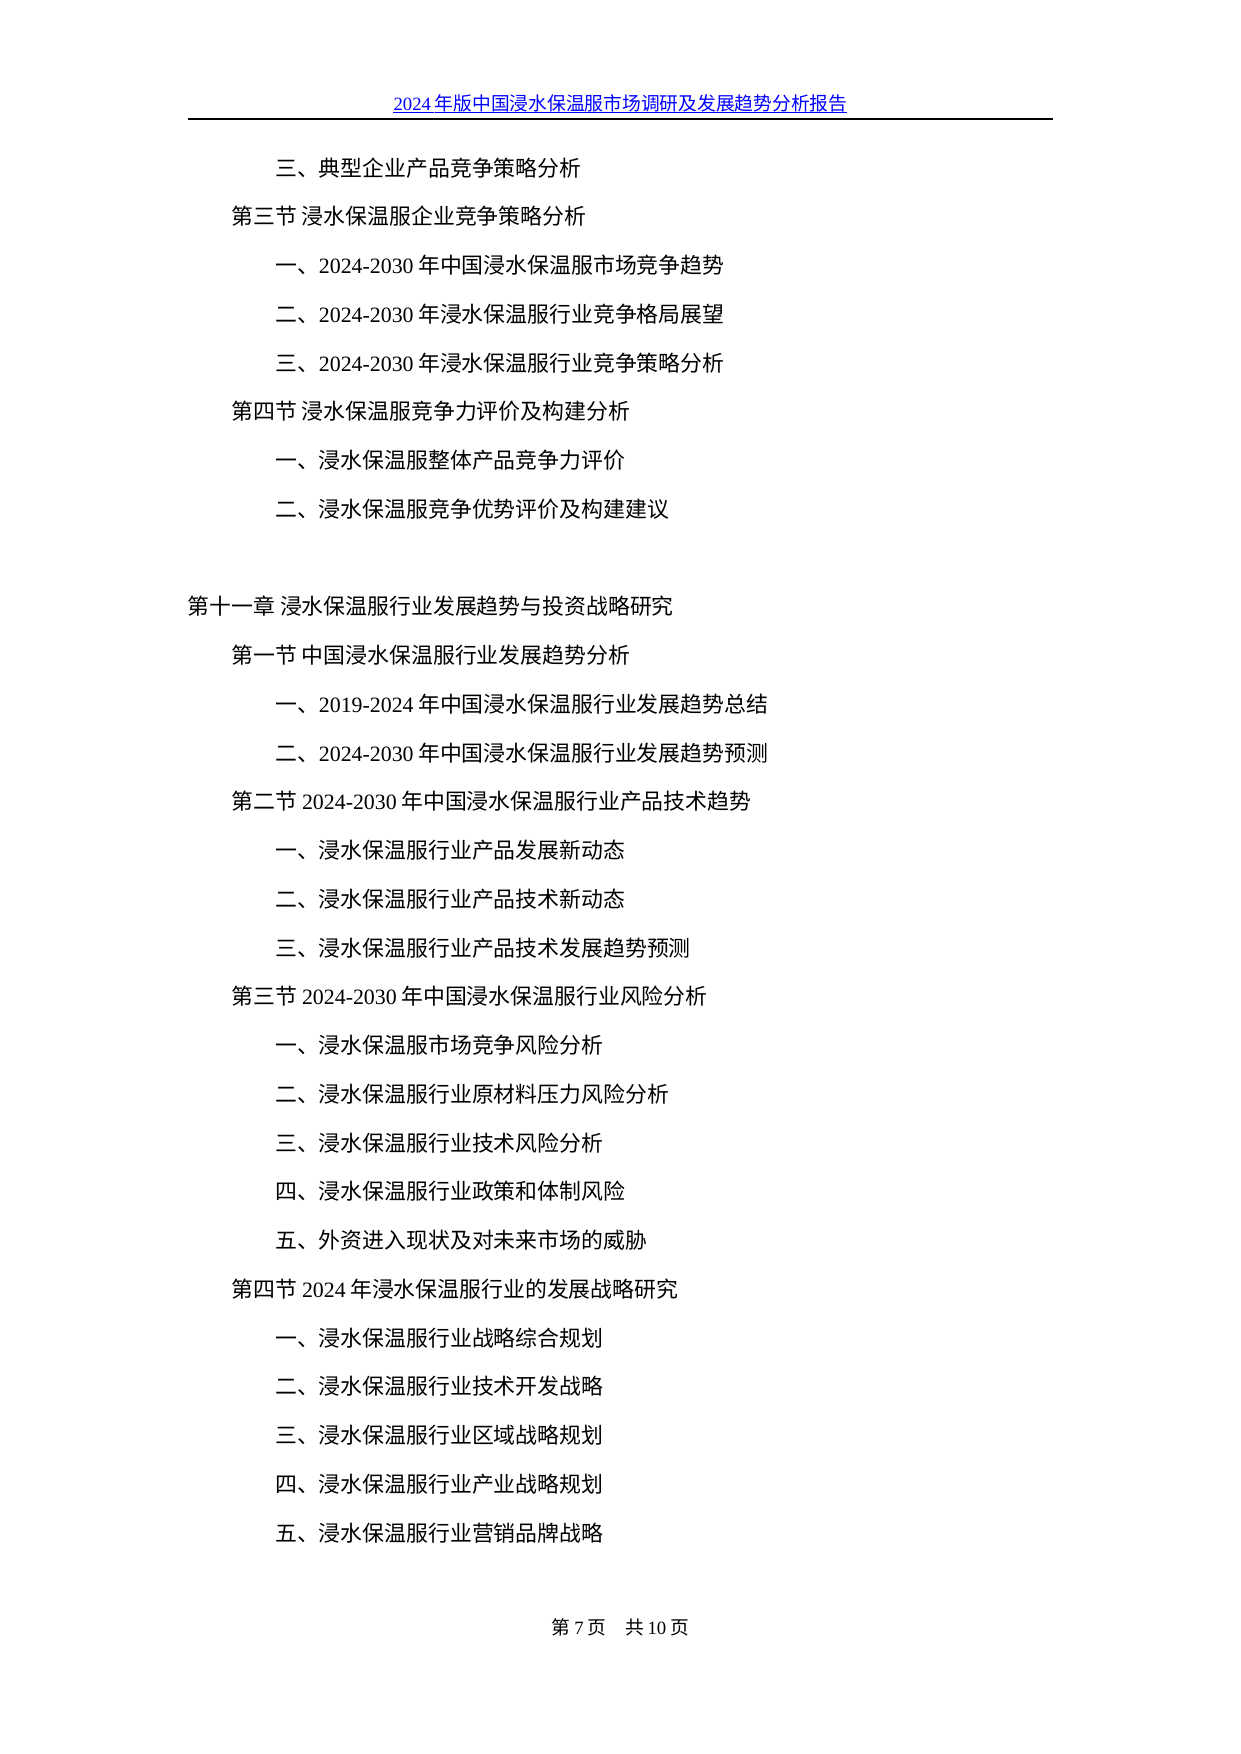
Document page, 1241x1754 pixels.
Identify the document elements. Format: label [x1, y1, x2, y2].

text [187, 150, 1053, 1548]
